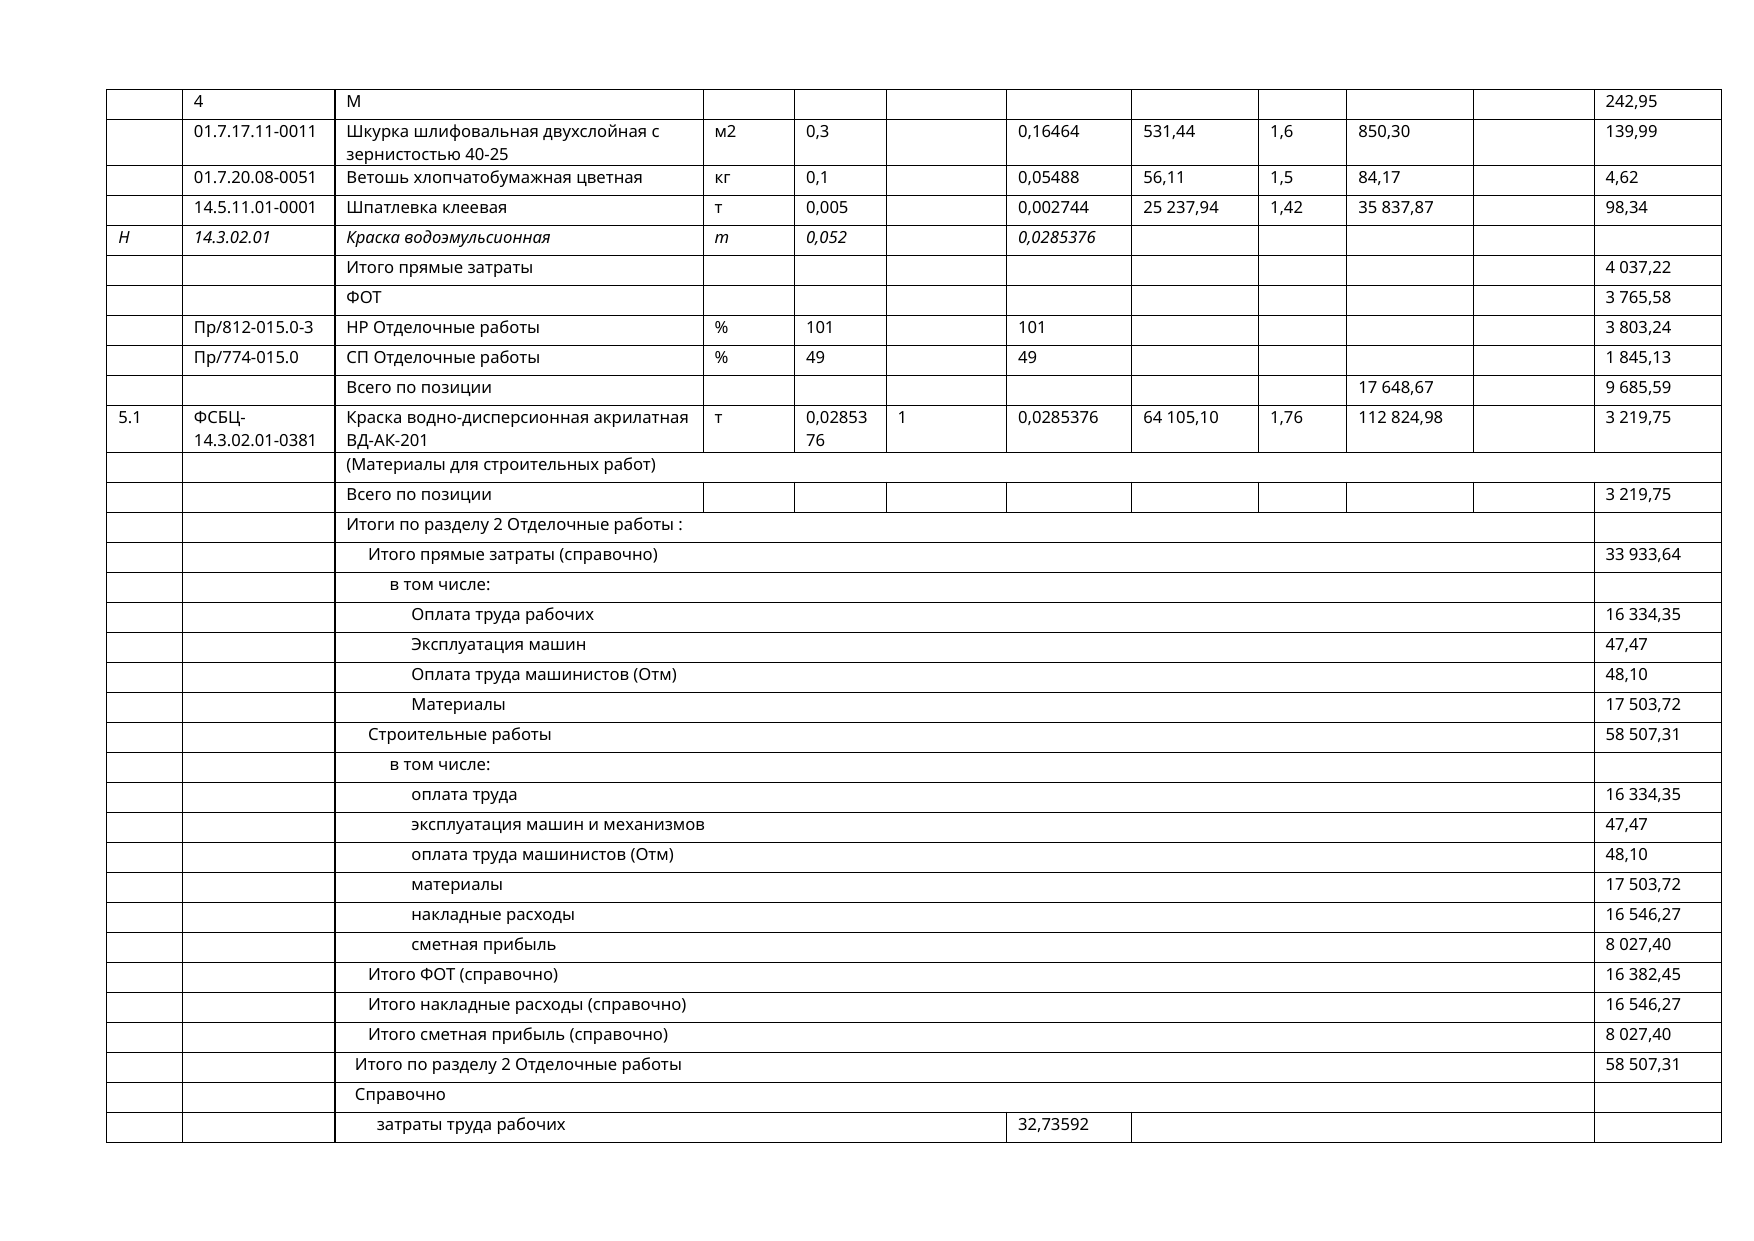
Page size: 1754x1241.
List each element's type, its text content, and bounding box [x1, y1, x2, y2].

table_cell [183, 693, 334, 722]
table_cell Ветошь хлопчатобумажная цветная [336, 166, 703, 195]
table_cell эксплуатация машин и механизмов [336, 813, 1594, 842]
table_cell % [704, 346, 794, 375]
table_cell [1259, 256, 1346, 285]
table_cell [107, 633, 182, 662]
table_cell [1474, 226, 1594, 255]
table_cell [107, 256, 182, 285]
table_cell 3 219,75 [1595, 483, 1721, 512]
table_cell [1007, 286, 1131, 315]
table_cell [183, 603, 334, 632]
table_cell [1132, 90, 1258, 119]
table_cell 48,10 [1595, 663, 1721, 692]
table_cell [183, 483, 334, 512]
table_cell [1595, 1083, 1721, 1112]
table_cell [1474, 376, 1594, 405]
table_cell 17 503,72 [1595, 693, 1721, 722]
table_cell [107, 513, 182, 542]
table_cell т [704, 226, 794, 255]
table_cell 0,0285376 [795, 406, 886, 452]
table_cell 1 845,13 [1595, 346, 1721, 375]
table_cell Эксплуатация машин [336, 633, 1594, 662]
table_cell [107, 603, 182, 632]
table_cell [1132, 483, 1258, 512]
table_cell [183, 843, 334, 872]
table_cell [107, 543, 182, 572]
table_cell НР Отделочные работы [336, 316, 703, 345]
table_cell [107, 346, 182, 375]
table_cell [183, 513, 334, 542]
table_cell 17 648,67 [1347, 376, 1473, 405]
table_cell Итого прямые затраты [336, 256, 703, 285]
table_cell Оплата труда рабочих [336, 603, 1594, 632]
table_cell 0,3 [795, 120, 886, 165]
table_cell [107, 783, 182, 812]
table_cell [1132, 346, 1258, 375]
table_cell 56,11 [1132, 166, 1258, 195]
table_cell [1132, 316, 1258, 345]
table_cell 33 933,64 [1595, 543, 1721, 572]
table_cell 14.3.02.01 [183, 226, 334, 255]
table_cell 112 824,98 [1347, 406, 1473, 452]
table_cell [704, 483, 794, 512]
table_cell 9 685,59 [1595, 376, 1721, 405]
table_cell 1,5 [1259, 166, 1346, 195]
table_cell [1132, 376, 1258, 405]
table_cell 35 837,87 [1347, 196, 1473, 225]
table_cell 8 027,40 [1595, 933, 1721, 962]
table_cell Итого ФОТ (справочно) [336, 963, 1594, 992]
table_cell т [704, 196, 794, 225]
table_cell ФОТ [336, 286, 703, 315]
table_cell [107, 573, 182, 602]
table_cell [1595, 753, 1721, 782]
table_cell [887, 256, 1006, 285]
table_cell [107, 120, 182, 165]
table_cell [887, 166, 1006, 195]
table_cell [1474, 483, 1594, 512]
table_cell [1259, 483, 1346, 512]
table_cell [183, 903, 334, 932]
table_cell 01.7.20.08-0051 [183, 166, 334, 195]
table_cell [107, 196, 182, 225]
table_cell Итоги по разделу 2 Отделочные работы : [336, 513, 1594, 542]
table_cell [1474, 316, 1594, 345]
table_cell 16 334,35 [1595, 603, 1721, 632]
table_cell [107, 723, 182, 752]
table_cell т [704, 406, 794, 452]
table_cell СП Отделочные работы [336, 346, 703, 375]
table_cell 1,6 [1259, 120, 1346, 165]
table_cell [704, 376, 794, 405]
table_cell 3 219,75 [1595, 406, 1721, 452]
table_cell [887, 346, 1006, 375]
table_cell Пр/812-015.0-3 [183, 316, 334, 345]
table_cell 58 507,31 [1595, 723, 1721, 752]
table_cell 49 [795, 346, 886, 375]
table_cell 8 027,40 [1595, 1023, 1721, 1052]
table_cell [107, 903, 182, 932]
table_cell Краска водоэмульсионная [336, 226, 703, 255]
table_cell [1474, 286, 1594, 315]
table_cell 4,62 [1595, 166, 1721, 195]
table_cell 32,73592 [1007, 1113, 1131, 1142]
table_cell [183, 1113, 334, 1142]
table_cell [887, 483, 1006, 512]
table_cell кг [704, 166, 794, 195]
table_cell [1474, 90, 1594, 119]
table_cell [1595, 573, 1721, 602]
table_cell [1259, 316, 1346, 345]
table_cell [107, 873, 182, 902]
table_cell [795, 90, 886, 119]
table_cell 0,0285376 [1007, 226, 1131, 255]
table_cell [183, 633, 334, 662]
table_cell [107, 753, 182, 782]
table_cell 14.5.11.01-0001 [183, 196, 334, 225]
table_cell [107, 483, 182, 512]
table_cell 17 503,72 [1595, 873, 1721, 902]
table_cell затраты труда рабочих [336, 1113, 1006, 1142]
table_cell [1259, 346, 1346, 375]
table_cell 47,47 [1595, 813, 1721, 842]
table_cell 01.7.17.11-0011 [183, 120, 334, 165]
table_cell 48,10 [1595, 843, 1721, 872]
table_cell 16 546,27 [1595, 903, 1721, 932]
table_cell [1347, 256, 1473, 285]
table_cell 242,95 [1595, 90, 1721, 119]
table_cell Шпатлевка клеевая [336, 196, 703, 225]
table_cell [107, 933, 182, 962]
table_cell 1,76 [1259, 406, 1346, 452]
table_cell [183, 933, 334, 962]
table_cell Итого прямые затраты (справочно) [336, 543, 1594, 572]
table_cell М [336, 90, 703, 119]
table_cell [183, 963, 334, 992]
table_cell [107, 90, 182, 119]
table_cell [1595, 226, 1721, 255]
table_cell Итого сметная прибыль (справочно) [336, 1023, 1594, 1052]
table_cell [107, 663, 182, 692]
table_cell [1595, 1113, 1721, 1142]
table_cell [887, 90, 1006, 119]
table_cell [1347, 90, 1473, 119]
table_cell [107, 1113, 182, 1142]
table_cell [1007, 256, 1131, 285]
table_cell 3 765,58 [1595, 286, 1721, 315]
table_cell оплата труда [336, 783, 1594, 812]
table_cell [1132, 286, 1258, 315]
table_cell [1474, 346, 1594, 375]
table_cell оплата труда машинистов (Отм) [336, 843, 1594, 872]
table_cell [107, 376, 182, 405]
table_cell 25 237,94 [1132, 196, 1258, 225]
table_cell ФСБЦ-14.3.02.01-0381 [183, 406, 334, 452]
table_cell [183, 783, 334, 812]
table_cell [887, 196, 1006, 225]
table_cell [107, 843, 182, 872]
table_cell 5.1 [107, 406, 182, 452]
table_cell Оплата труда машинистов (Отм) [336, 663, 1594, 692]
table_cell в том числе: [336, 573, 1594, 602]
table_cell 0,16464 [1007, 120, 1131, 165]
table_cell [183, 663, 334, 692]
table_cell Итого накладные расходы (справочно) [336, 993, 1594, 1022]
table_cell накладные расходы [336, 903, 1594, 932]
table_cell 3 803,24 [1595, 316, 1721, 345]
table_cell [1007, 376, 1131, 405]
table_cell [1007, 90, 1131, 119]
table_cell Материалы [336, 693, 1594, 722]
table_cell 16 334,35 [1595, 783, 1721, 812]
table_cell 4 037,22 [1595, 256, 1721, 285]
table_cell 98,34 [1595, 196, 1721, 225]
table_cell Шкурка шлифовальная двухслойная с зернистостью 40-25 [336, 120, 703, 165]
table_cell [1474, 120, 1594, 165]
table_cell материалы [336, 873, 1594, 902]
table_cell [1259, 376, 1346, 405]
table_cell 49 [1007, 346, 1131, 375]
table_cell Краска водно-дисперсионная акрилатная ВД-АК-201 [336, 406, 703, 452]
table_cell [1474, 196, 1594, 225]
table_cell Н [107, 226, 182, 255]
table_cell [107, 693, 182, 722]
table_cell (Материалы для строительных работ) [336, 453, 1721, 482]
table_cell [795, 256, 886, 285]
table_cell 101 [1007, 316, 1131, 345]
table_cell [1132, 256, 1258, 285]
table_cell [887, 226, 1006, 255]
table_cell 1,42 [1259, 196, 1346, 225]
table_cell в том числе: [336, 753, 1594, 782]
table_cell [183, 873, 334, 902]
table_cell сметная прибыль [336, 933, 1594, 962]
table_cell [107, 316, 182, 345]
table_cell [183, 1083, 334, 1112]
table_cell [795, 286, 886, 315]
table_cell [183, 543, 334, 572]
table_cell [704, 286, 794, 315]
table_cell [1347, 286, 1473, 315]
table_cell 64 105,10 [1132, 406, 1258, 452]
table_cell 47,47 [1595, 633, 1721, 662]
table_cell м2 [704, 120, 794, 165]
table_cell [107, 993, 182, 1022]
table_cell 101 [795, 316, 886, 345]
table_cell Пр/774-015.0 [183, 346, 334, 375]
table_cell Всего по позиции [336, 376, 703, 405]
table_cell 0,1 [795, 166, 886, 195]
table_cell [183, 286, 334, 315]
table_cell [1132, 226, 1258, 255]
table_cell 0,05488 [1007, 166, 1131, 195]
table_cell [183, 813, 334, 842]
table_cell [107, 1023, 182, 1052]
table_cell [1007, 483, 1131, 512]
table_cell [1474, 406, 1594, 452]
table_cell [107, 1053, 182, 1082]
table_cell [107, 813, 182, 842]
table_cell [183, 993, 334, 1022]
table_cell 0,005 [795, 196, 886, 225]
table_cell [183, 573, 334, 602]
table_cell 850,30 [1347, 120, 1473, 165]
table_cell [183, 256, 334, 285]
table_cell Строительные работы [336, 723, 1594, 752]
table_cell [183, 723, 334, 752]
table_cell [107, 453, 182, 482]
table_cell 139,99 [1595, 120, 1721, 165]
table_cell [1259, 286, 1346, 315]
table_cell [107, 286, 182, 315]
table_cell [795, 376, 886, 405]
table_cell [183, 376, 334, 405]
table_cell [1347, 226, 1473, 255]
table_cell [1474, 166, 1594, 195]
table_cell Итого по разделу 2 Отделочные работы [336, 1053, 1594, 1082]
table_cell 531,44 [1132, 120, 1258, 165]
table_cell [704, 90, 794, 119]
table_cell [1347, 316, 1473, 345]
table_cell 58 507,31 [1595, 1053, 1721, 1082]
table_cell [704, 256, 794, 285]
table_cell [1347, 346, 1473, 375]
table_cell [107, 963, 182, 992]
table_cell [183, 1023, 334, 1052]
table_cell [887, 120, 1006, 165]
table_cell 0,052 [795, 226, 886, 255]
table_cell [887, 376, 1006, 405]
table_cell 1 [887, 406, 1006, 452]
table_cell 84,17 [1347, 166, 1473, 195]
table_cell Всего по позиции [336, 483, 703, 512]
table_cell [107, 1083, 182, 1112]
table_cell % [704, 316, 794, 345]
table_cell [1595, 513, 1721, 542]
table_cell [1474, 256, 1594, 285]
table_cell 16 382,45 [1595, 963, 1721, 992]
table_cell [183, 453, 334, 482]
table_cell [1259, 90, 1346, 119]
table_cell [183, 1053, 334, 1082]
table_cell [795, 483, 886, 512]
table_cell [887, 286, 1006, 315]
table_cell [1132, 1113, 1594, 1142]
table_cell [1259, 226, 1346, 255]
table_cell [107, 166, 182, 195]
table_cell 0,0285376 [1007, 406, 1131, 452]
table_cell 16 546,27 [1595, 993, 1721, 1022]
table_cell 0,002744 [1007, 196, 1131, 225]
table_cell [1347, 483, 1473, 512]
table_cell 4 [183, 90, 334, 119]
table_cell Справочно [336, 1083, 1594, 1112]
table_cell [887, 316, 1006, 345]
table_cell [183, 753, 334, 782]
